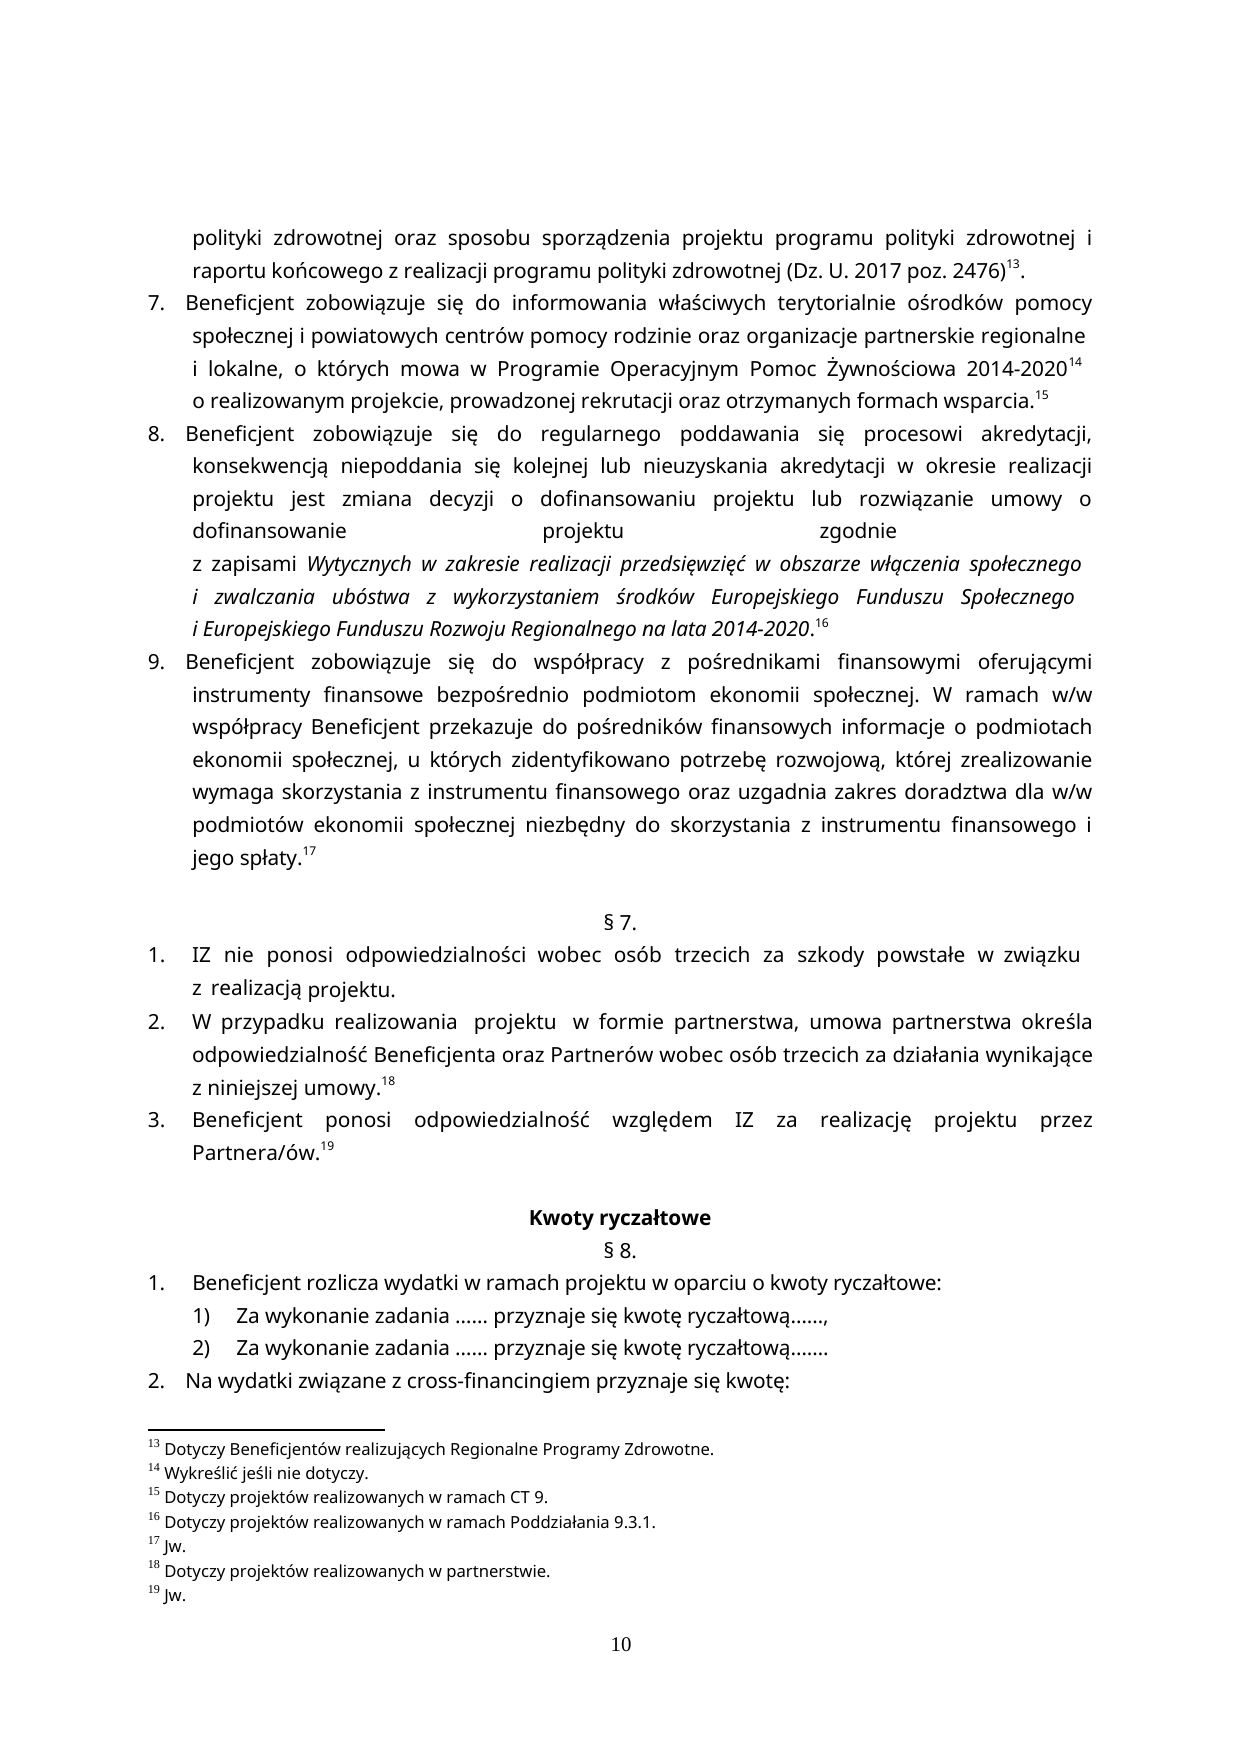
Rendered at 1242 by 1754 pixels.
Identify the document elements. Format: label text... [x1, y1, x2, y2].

list Beneficjent zobowiązuje się do regularnego poddawania się procesowi akredytacji, konsekwencją niepoddania się kolejnej lub nieuzyskania akredytacji w okresie realizacji projektu jest zmiana decyzji o dofinansowaniu projektu lub rozwiązanie umowy o dofinansowanie projektu zgodnie z zapisami Wytycznych w zakresie realizacji przedsięwzięć w obszarze włączenia społecznego i zwalczania ubóstwa z wykorzystaniem środków Europejskiego Funduszu Społecznego i Europejskiego Funduszu Rozwoju Regionalnego na lata 2014-2020. [148, 419, 1093, 643]
list IZ nie ponosi odpowiedzialności wobec osób trzecich za szkody powstałe w związku z realizacją projektu. [148, 941, 1093, 1003]
list Beneficjent zobowiązuje się do współpracy z pośrednikami finansowymi oferującymi instrumenty finansowe bezpośrednio podmiotom ekonomii społecznej. W ramach w/w współpracy Beneficjent przekazuje do pośredników finansowych informacje o podmiotach ekonomii społecznej, u których zidentyfikowano potrzebę rozwojową, której zrealizowanie wymaga skorzystania z instrumentu finansowego oraz uzgadnia zakres doradztwa dla w/w podmiotów ekonomii społecznej niezbędny do skorzystania z instrumentu finansowego i jego spłaty. [148, 647, 1093, 871]
text § 8. [148, 1236, 1093, 1264]
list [192, 223, 1093, 284]
list Beneficjent zobowiązuje się do informowania właściwych terytorialnie ośrodków pomocy społecznej i powiatowych centrów pomocy rodzinie oraz organizacje partnerskie regionalne i lokalne, o których mowa w Programie Operacyjnym Pomoc Żywnościowa 2014-2020 o realizowanym projekcie, prowadzonej rekrutacji oraz otrzymanych formach wsparcia. [148, 288, 1093, 415]
list Beneficjent ponosi odpowiedzialność względem IZ za realizację projektu przez Partnera/ów. [148, 1105, 1093, 1166]
text Kwoty ryczałtowe [148, 1203, 1093, 1232]
list Na wydatki związane z cross-financingiem przyznaje się kwotę: [148, 1366, 1093, 1394]
list Za wykonanie zadania …… przyznaje się kwotę ryczałtową……. [192, 1333, 1093, 1362]
list Beneficjent rozlicza wydatki w ramach projektu w oparciu o kwoty ryczałtowe: [148, 1268, 1093, 1297]
list W przypadku realizowania projektu w formie partnerstwa, umowa partnerstwa określa odpowiedzialność Beneficjenta oraz Partnerów wobec osób trzecich za działania wynikające z niniejszej umowy. [148, 1007, 1093, 1101]
text § 7. [148, 908, 1093, 936]
list Za wykonanie zadania …… przyznaje się kwotę ryczałtową……, [192, 1301, 1093, 1329]
